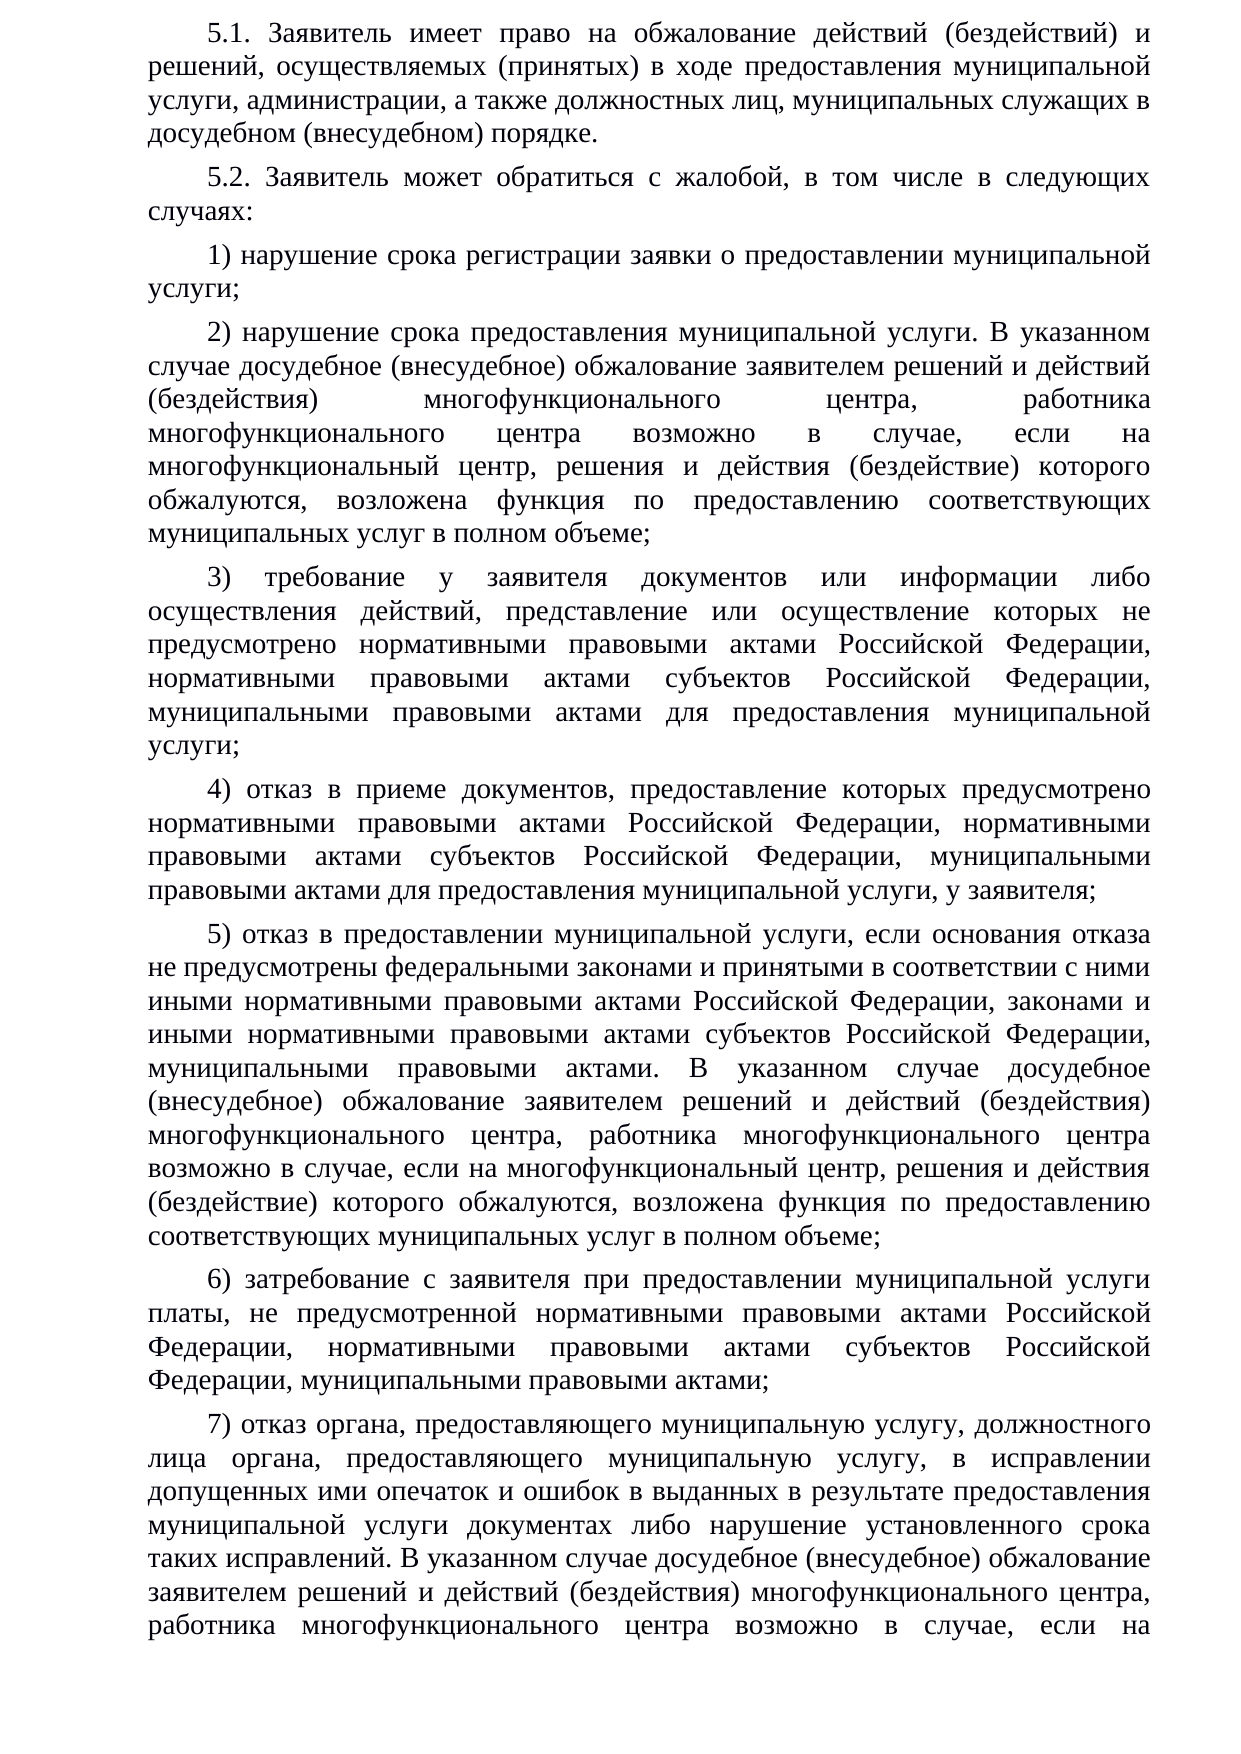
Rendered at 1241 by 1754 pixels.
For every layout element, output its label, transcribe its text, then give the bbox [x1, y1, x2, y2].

text 5.1. Заявитель имеет право на обжалование действий (бездействий) и решений, осуществляемых (принятых) в ходе предоставления муниципальной услуги, администрации, а также должностных лиц, муниципальных служащих в досудебном (внесудебном) порядке. [148, 15, 1152, 149]
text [148, 1406, 1152, 1641]
text 3) требование у заявителя документов или информации либо осуществления действий, представление или осуществление которых не предусмотрено нормативными правовыми актами Российской Федерации, нормативными правовыми актами субъектов Российской Федерации, муниципальными правовыми актами для предоставления муниципальной услуги; [148, 559, 1152, 761]
text 5) отказ в предоставлении муниципальной услуги, если основания отказа не предусмотрены федеральными законами и принятыми в соответствии с ними иными нормативными правовыми актами Российской Федерации, законами и иными нормативными правовыми актами субъектов Российской Федерации, муниципальными правовыми актами. В указанном случае досудебное (внесудебное) обжалование заявителем решений и действий (бездействия) многофункционального центра, работника многофункционального центра возможно в случае, если на многофункциональный центр, решения и действия (бездействие) которого обжалуются, возложена функция по предоставлению соответствующих муниципальных услуг в полном объеме; [148, 916, 1152, 1251]
text 1) нарушение срока регистрации заявки о предоставлении муниципальной услуги; [148, 237, 1152, 304]
text 5.2. Заявитель может обратиться с жалобой, в том числе в следующих случаях: [148, 159, 1152, 226]
text 2) нарушение срока предоставления муниципальной услуги. В указанном случае досудебное (внесудебное) обжалование заявителем решений и действий (бездействия) многофункционального центра, работника многофункционального центра возможно в случае, если на многофункциональный центр, решения и действия (бездействие) которого обжалуются, возложена функция по предоставлению соответствующих муниципальных услуг в полном объеме; [148, 314, 1152, 549]
text 6) затребование с заявителя при предоставлении муниципальной услуги платы, не предусмотренной нормативными правовыми актами Российской Федерации, нормативными правовыми актами субъектов Российской Федерации, муниципальными правовыми актами; [148, 1262, 1152, 1396]
text 4) отказ в приеме документов, предоставление которых предусмотрено нормативными правовыми актами Российской Федерации, нормативными правовыми актами субъектов Российской Федерации, муниципальными правовыми актами для предоставления муниципальной услуги, у заявителя; [148, 771, 1152, 905]
